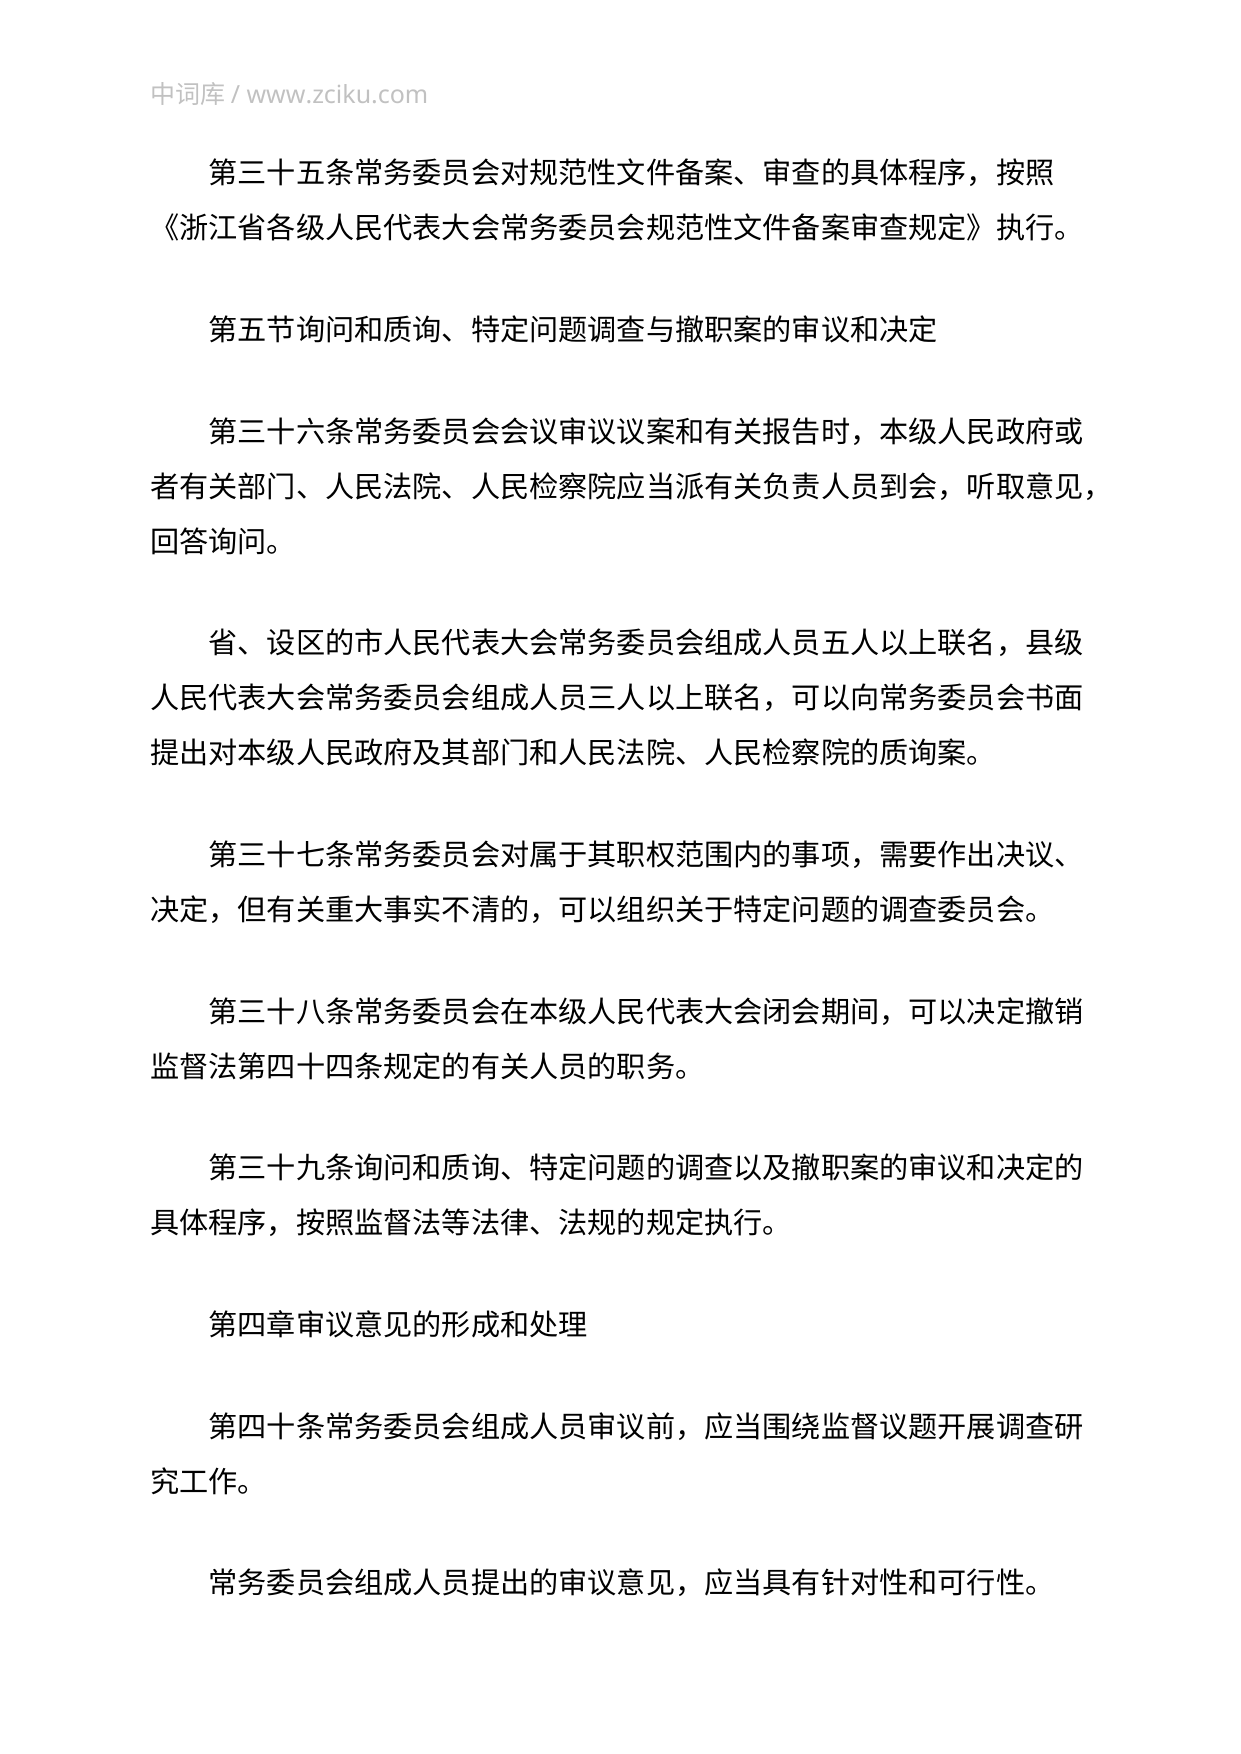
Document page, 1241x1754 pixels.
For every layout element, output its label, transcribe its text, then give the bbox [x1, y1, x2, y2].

text 第三十八条常务委员会在本级人民代表大会闭会期间，可以决定撤销监督法第四十四条规定的有关人员的职务。 [150, 988, 1090, 1085]
text 第三十七条常务委员会对属于其职权范围内的事项，需要作出决议、决定，但有关重大事实不清的，可以组织关于特定问题的调查委员会。 [150, 832, 1090, 929]
text 常务委员会组成人员提出的审议意见，应当具有针对性和可行性。 [150, 1560, 1090, 1602]
text 第三十九条询问和质询、特定问题的调查以及撤职案的审议和决定的具体程序，按照监督法等法律、法规的规定执行。 [150, 1145, 1090, 1242]
text 省、设区的市人民代表大会常务委员会组成人员五人以上联名，县级人民代表大会常务委员会组成人员三人以上联名，可以向常务委员会书面提出对本级人民政府及其部门和人民法院、人民检察院的质询案。 [150, 620, 1090, 772]
text 第四十条常务委员会组成人员审议前，应当围绕监督议题开展调查研究工作。 [150, 1403, 1090, 1501]
text 第四章审议意见的形成和处理 [150, 1302, 1090, 1344]
text 第三十六条常务委员会会议审议议案和有关报告时，本级人民政府或者有关部门、人民法院、人民检察院应当派有关负责人员到会，听取意见，回答询问。 [150, 408, 1090, 561]
text 第三十五条常务委员会对规范性文件备案、审查的具体程序，按照《浙江省各级人民代表大会常务委员会规范性文件备案审查规定》执行。 [150, 150, 1090, 247]
text 第五节询问和质询、特定问题调查与撤职案的审议和决定 [150, 307, 1090, 349]
